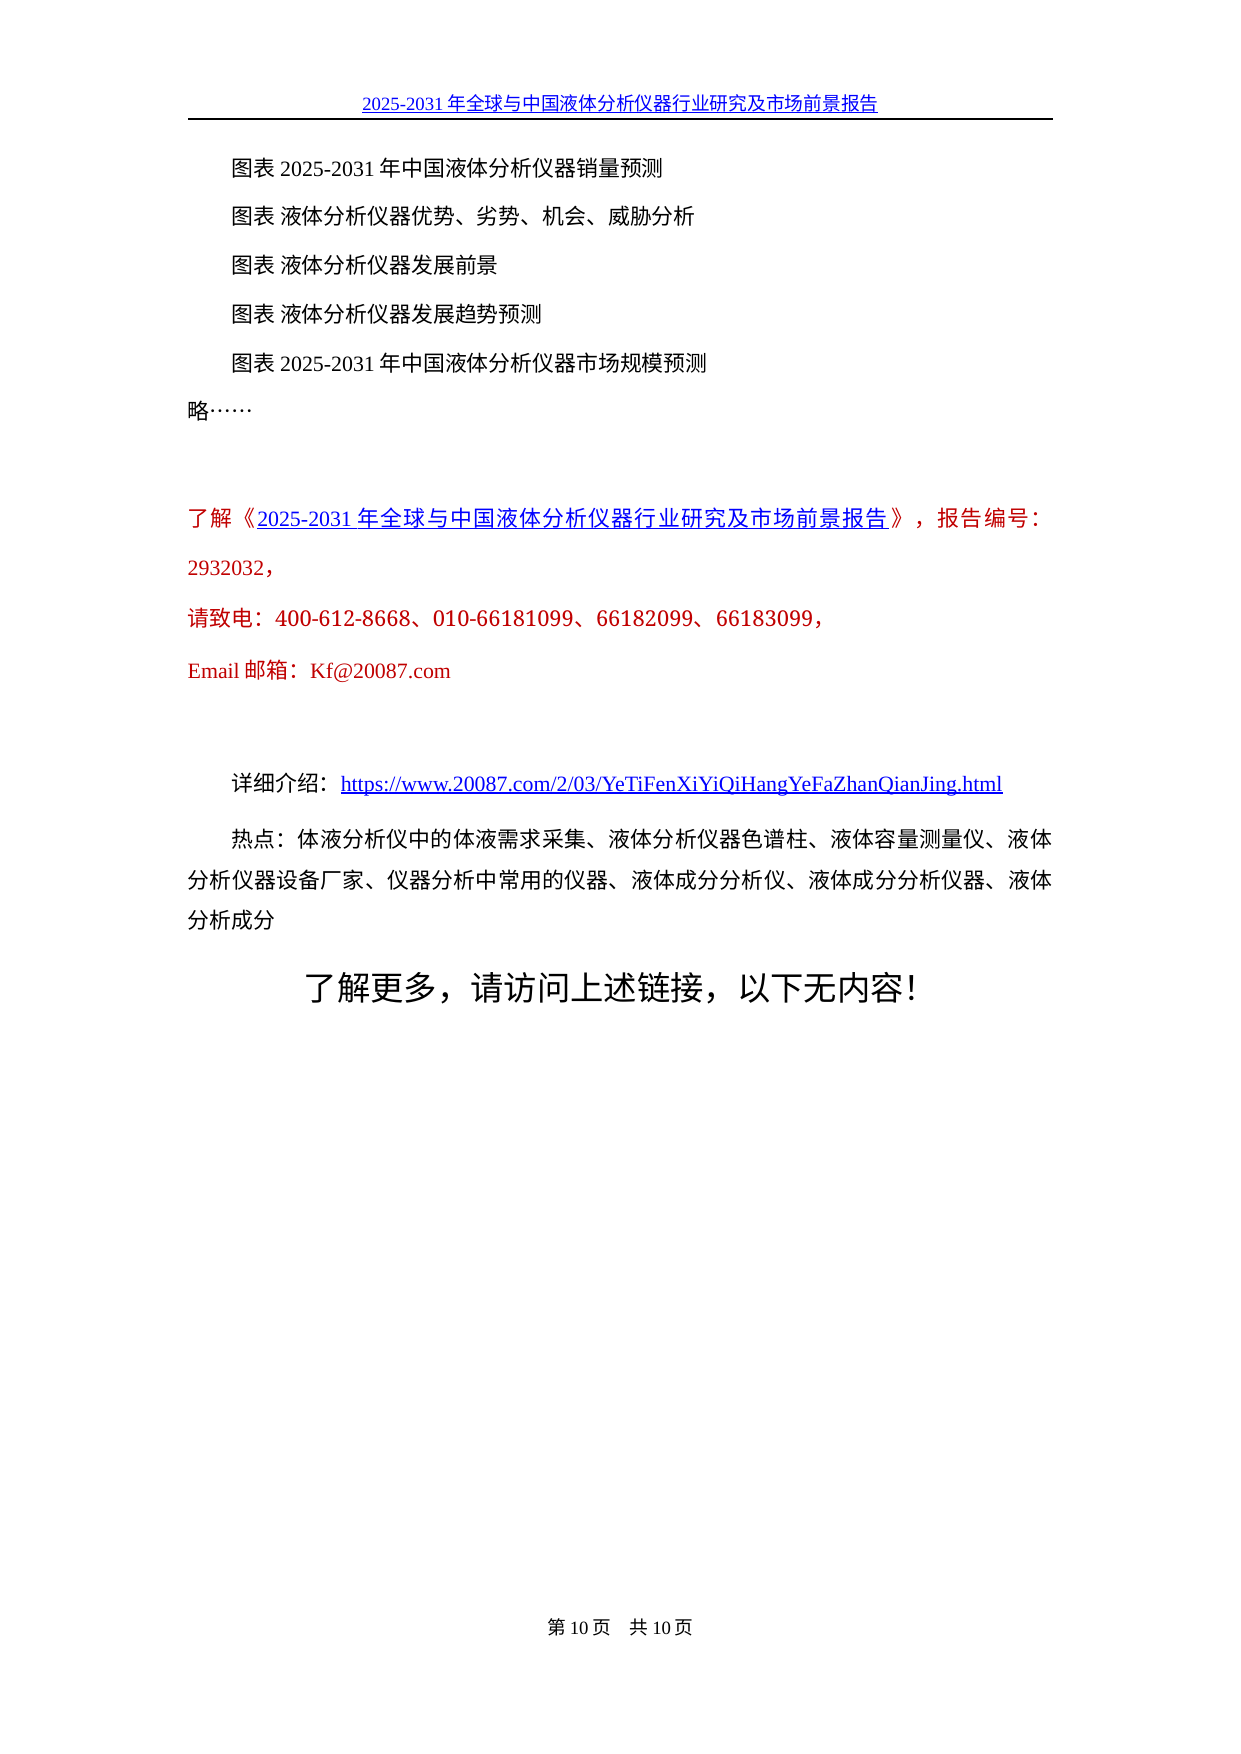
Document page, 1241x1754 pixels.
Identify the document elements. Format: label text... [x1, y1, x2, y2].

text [187, 150, 1053, 426]
text Email邮箱：Kf@20087.com [187, 652, 1053, 685]
text 热点：体液分析仪中的体液需求采集、液体分析仪器色谱柱、液体容量测量仪、液体分析仪器设备厂家、仪器分析中常用的仪器、液体成分分析仪、液体成分分析仪器、液体分析成分 [187, 822, 1053, 936]
text 了解《2025-2031年全球与中国液体分析仪器行业研究及市场前景报告》，报告编号：2932032， [187, 500, 1053, 582]
title 了解更多，请访问上述链接，以下无内容！ [187, 953, 1053, 1018]
text 详细介绍：https://www.20087.com/2/03/YeTiFenXiYiQiHangYeFaZhanQianJing.html [187, 765, 1053, 798]
text 请致电：400-612-8668、010-66181099、66182099、66183099， [187, 601, 1053, 633]
